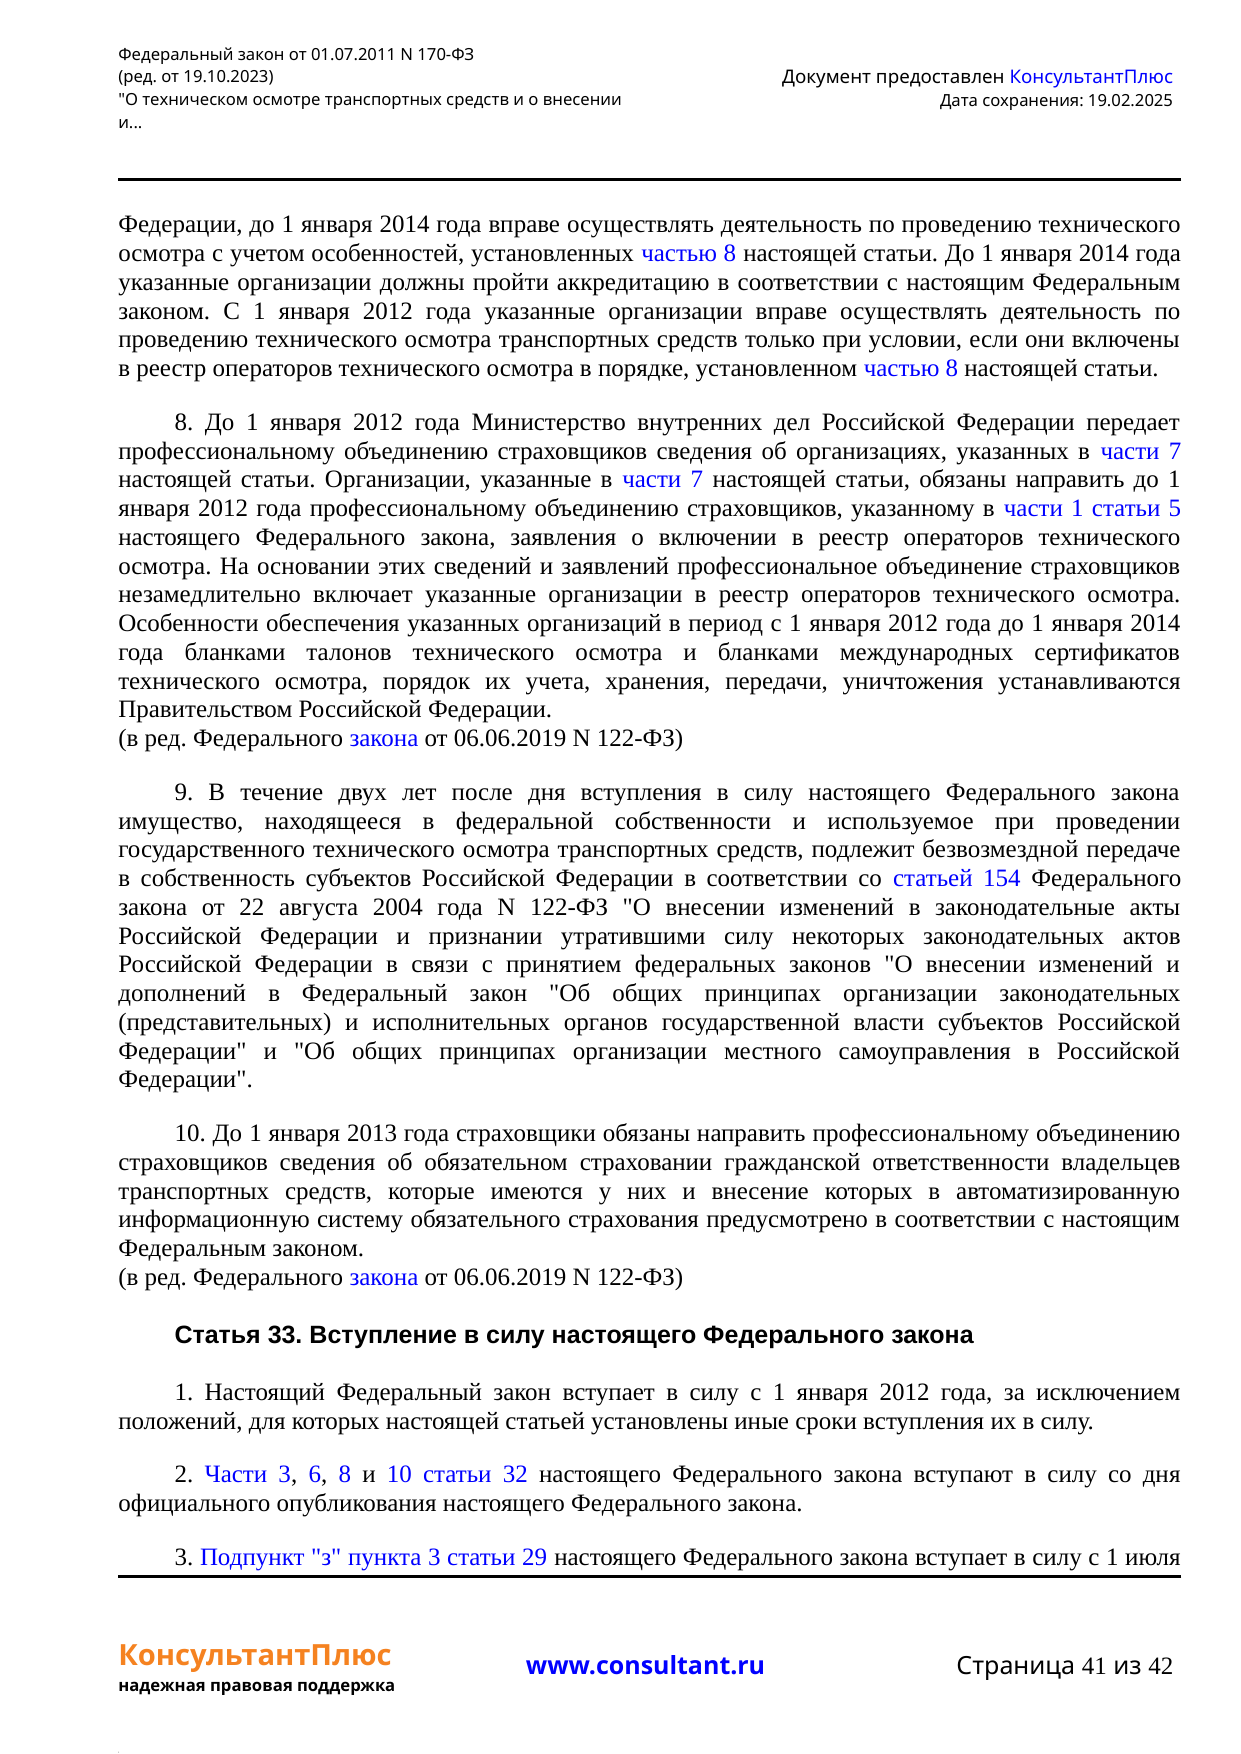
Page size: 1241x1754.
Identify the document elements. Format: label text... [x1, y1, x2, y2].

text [118, 209, 1181, 382]
text 8. До 1 января 2012 года Министерство внутренних дел Российской Федерации передает профессиональному объединению страховщиков сведения об организациях, указанных в части 7 настоящей статьи. Организации, указанные в части 7 настоящей статьи, обязаны направить до 1 января 2012 года профессиональному объединению страховщиков, указанному в части 1 статьи 5 настоящего Федерального закона, заявления о включении в реестр операторов технического осмотра. На основании этих сведений и заявлений профессиональное объединение страховщиков незамедлительно включает указанные организации в реестр операторов технического осмотра. Особенности обеспечения указанных организаций в период с 1 января 2012 года до 1 января 2014 года бланками талонов технического осмотра и бланками международных сертификатов технического осмотра, порядок их учета, хранения, передачи, уничтожения устанавливаются Правительством Российской Федерации. [118, 407, 1181, 723]
text 10. До 1 января 2013 года страховщики обязаны направить профессиональному объединению страховщиков сведения об обязательном страховании гражданской ответственности владельцев транспортных средств, которые имеются у них и внесение которых в автоматизированную информационную систему обязательного страхования предусмотрено в соответствии с настоящим Федеральным законом. [118, 1118, 1181, 1262]
text (в ред. Федерального закона от 06.06.2019 N 122-ФЗ) [118, 1262, 1181, 1291]
text 2. Части 3, 6, 8 и 10 статьи 32 настоящего Федерального закона вступают в силу со дня официального опубликования настоящего Федерального закона. [118, 1459, 1181, 1517]
text 9. В течение двух лет после дня вступления в силу настоящего Федерального закона имущество, находящееся в федеральной собственности и используемое при проведении государственного технического осмотра транспортных средств, подлежит безвозмездной передаче в собственность субъектов Российской Федерации в соответствии со статьей 154 Федерального закона от 22 августа 2004 года N 122-ФЗ "О внесении изменений в законодательные акты Российской Федерации и признании утратившими силу некоторых законодательных актов Российской Федерации в связи с принятием федеральных законов "О внесении изменений и дополнений в Федеральный закон "Об общих принципах организации законодательных (представительных) и исполнительных органов государственной власти субъектов Российской Федерации" и "Об общих принципах организации местного самоуправления в Российской Федерации". [118, 777, 1181, 1093]
text 1. Настоящий Федеральный закон вступает в силу с 1 января 2012 года, за исключением положений, для которых настоящей статьей установлены иные сроки вступления их в силу. [118, 1377, 1181, 1434]
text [118, 1542, 1181, 1571]
title Статья 33. Вступление в силу настоящего Федерального закона [118, 1319, 1181, 1348]
text (в ред. Федерального закона от 06.06.2019 N 122-ФЗ) [118, 723, 1181, 752]
